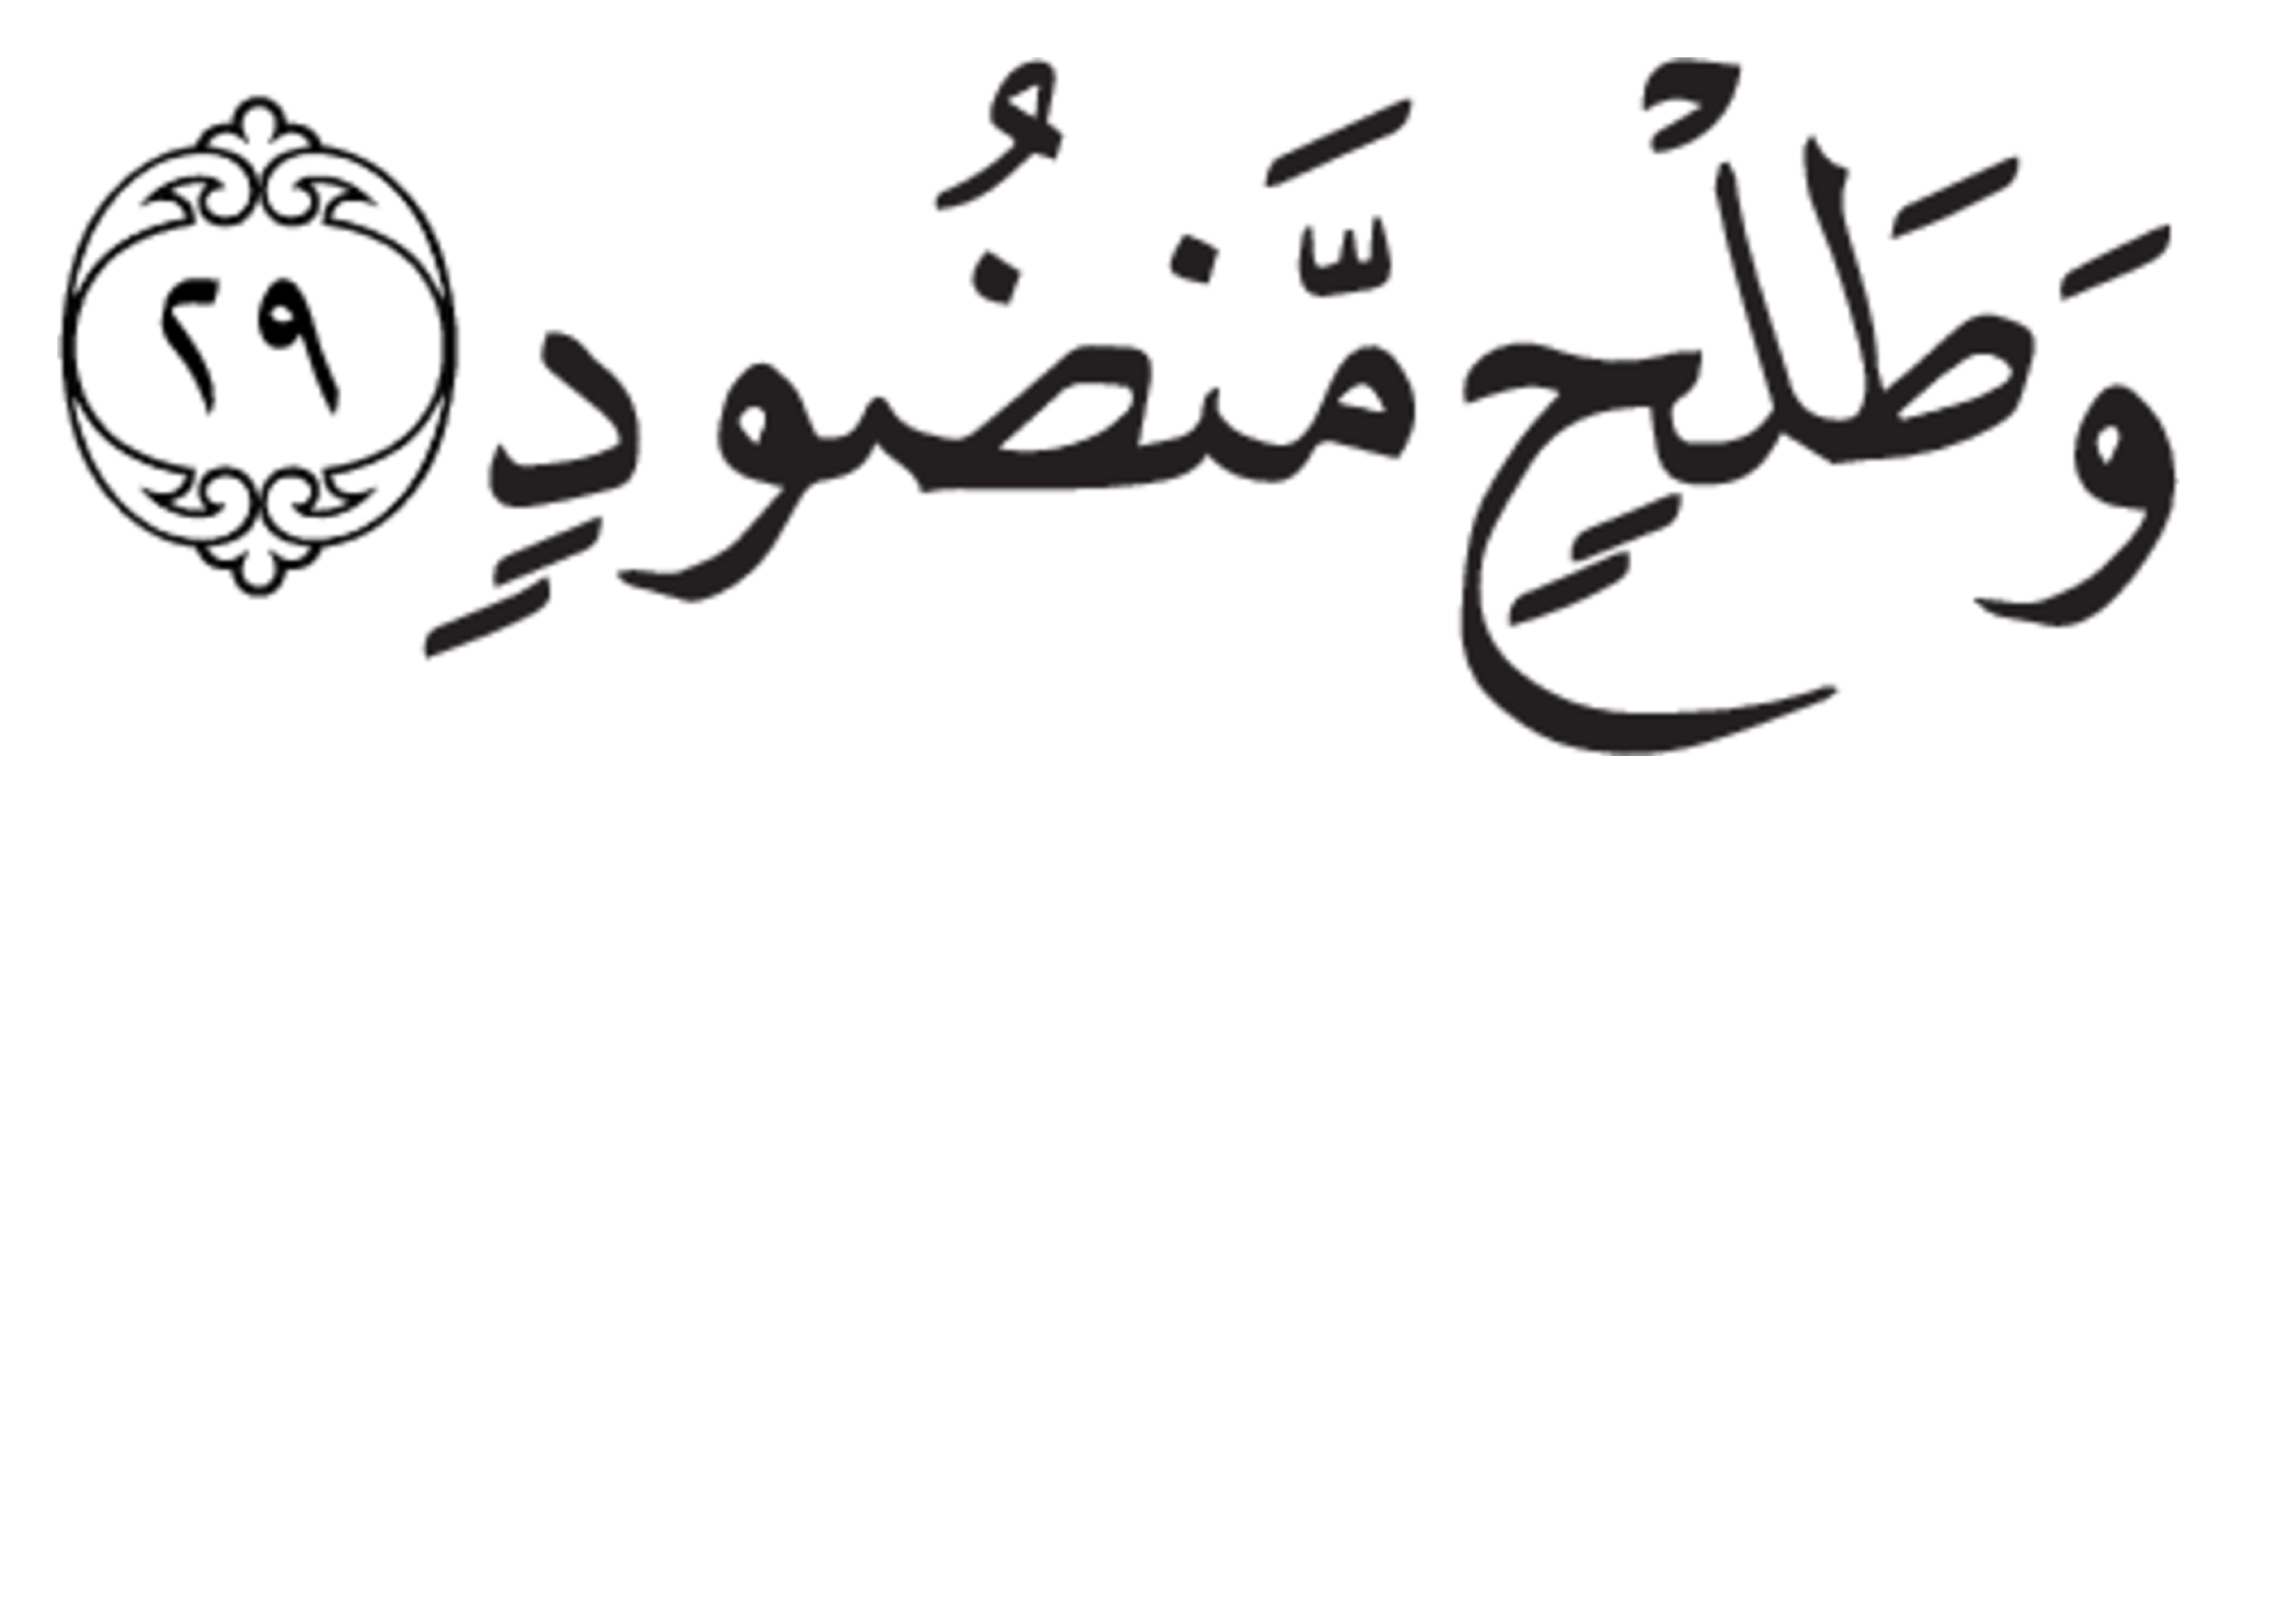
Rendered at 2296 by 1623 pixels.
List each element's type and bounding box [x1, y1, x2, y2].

picture [57, 57, 2179, 756]
